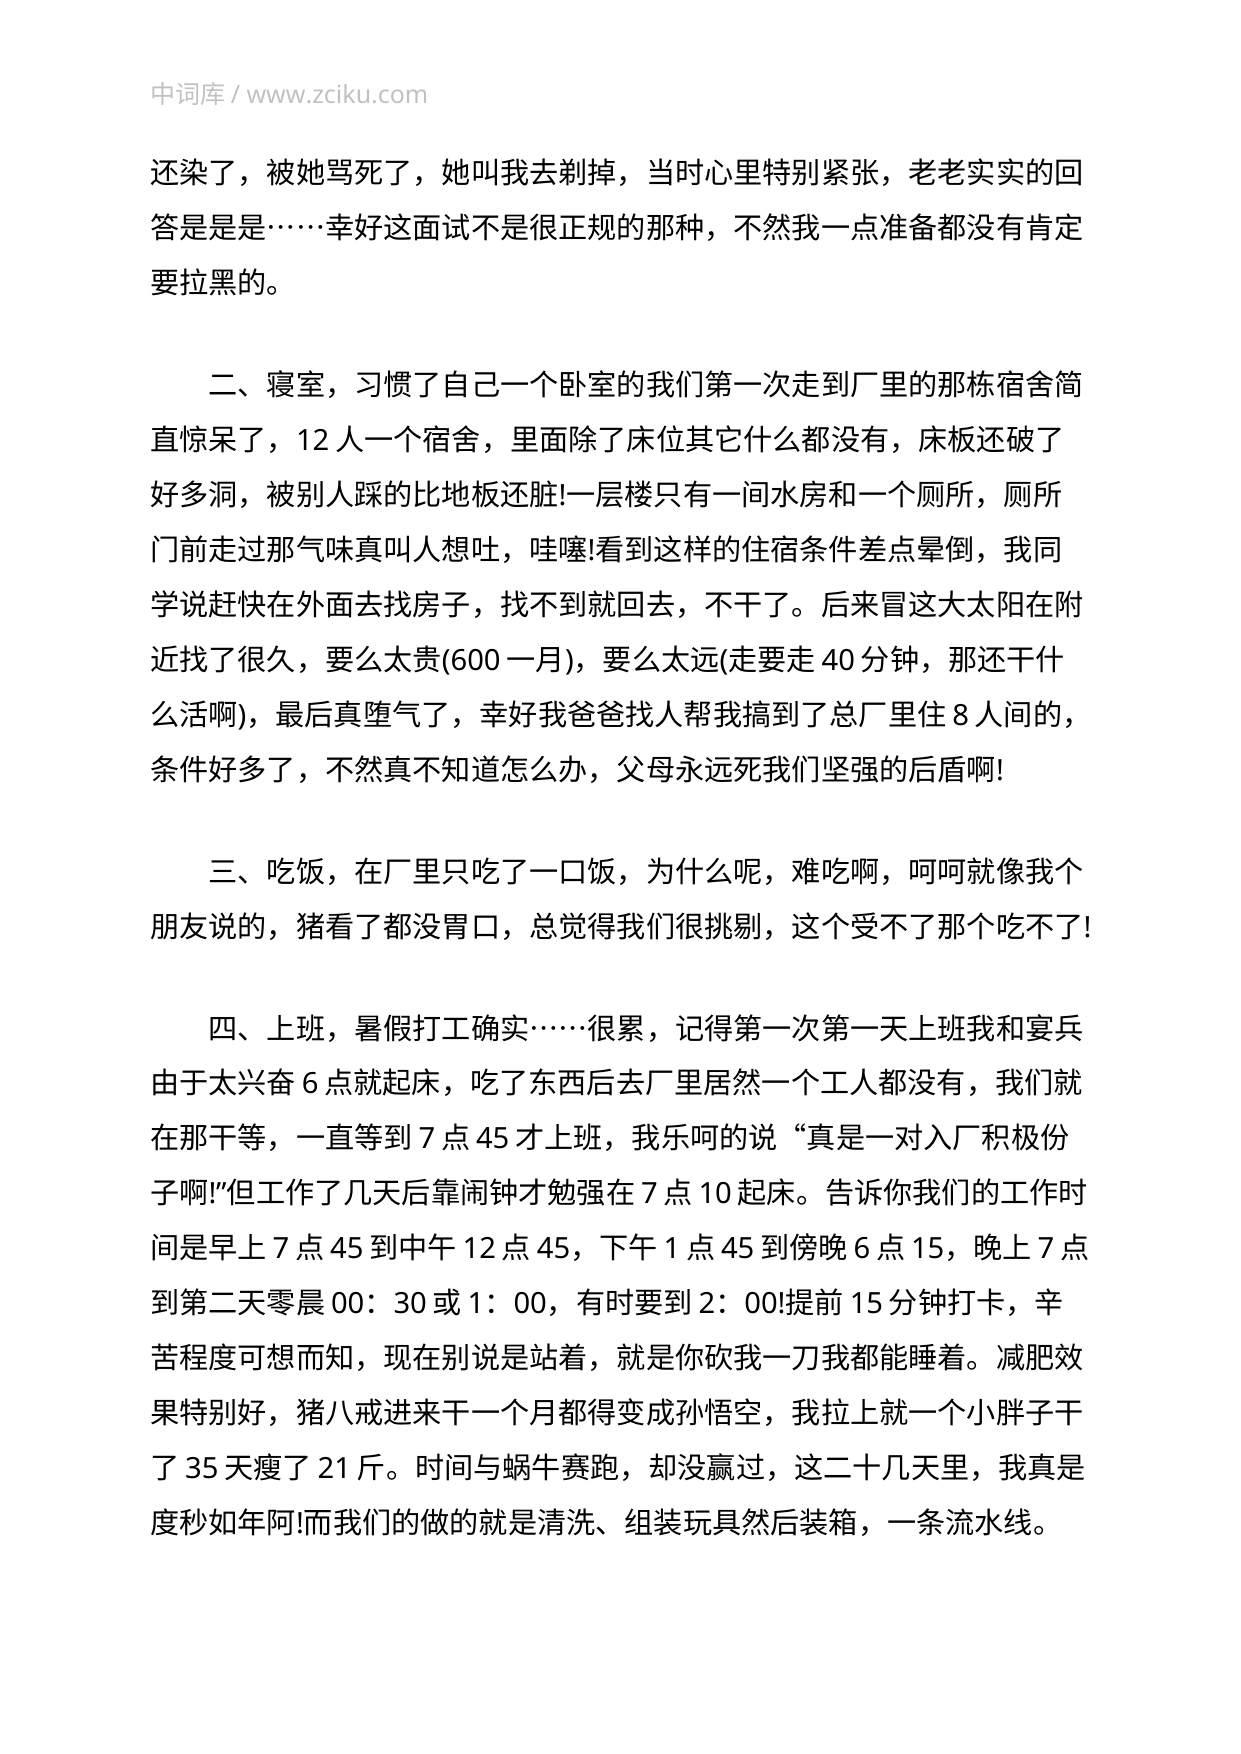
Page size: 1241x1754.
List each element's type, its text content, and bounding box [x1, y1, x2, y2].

text 二、寝室，习惯了自己一个卧室的我们第一次走到厂里的那栋宿舍简直惊呆了，12人一个宿舍，里面除了床位其它什么都没有，床板还破了好多洞，被别人踩的比地板还脏!一层楼只有一间水房和一个厕所，厕所门前走过那气味真叫人想吐，哇噻!看到这样的住宿条件差点晕倒，我同学说赶快在外面去找房子，找不到就回去，不干了。后来冒这大太阳在附近找了很久，要么太贵(600一月)，要么太远(走要走40分钟，那还干什么活啊)，最后真堕气了，幸好我爸爸找人帮我搞到了总厂里住8人间的，条件好多了，不然真不知道怎么办，父母永远死我们坚强的后盾啊! [150, 362, 1090, 789]
text 四、上班，暑假打工确实……很累，记得第一次第一天上班我和宴兵由于太兴奋6点就起床，吃了东西后去厂里居然一个工人都没有，我们就在那干等，一直等到7点45才上班，我乐呵的说“真是一对入厂积极份子啊!”但工作了几天后靠闹钟才勉强在7点10起床。告诉你我们的工作时间是早上7点45到中午12点45，下午1点45到傍晚6点15，晚上7点到第二天零晨00：30或1：00，有时要到2：00!提前15分钟打卡，辛苦程度可想而知，现在别说是站着，就是你砍我一刀我都能睡着。减肥效果特别好，猪八戒进来干一个月都得变成孙悟空，我拉上就一个小胖子干了35天瘦了21斤。时间与蜗牛赛跑，却没赢过，这二十几天里，我真是度秒如年阿!而我们的做的就是清洗、组装玩具然后装箱，一条流水线。 [150, 1005, 1090, 1542]
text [150, 150, 1090, 302]
text 三、吃饭，在厂里只吃了一口饭，为什么呢，难吃啊，呵呵就像我个朋友说的，猪看了都没胃口，总觉得我们很挑剔，这个受不了那个吃不了! [150, 848, 1090, 946]
